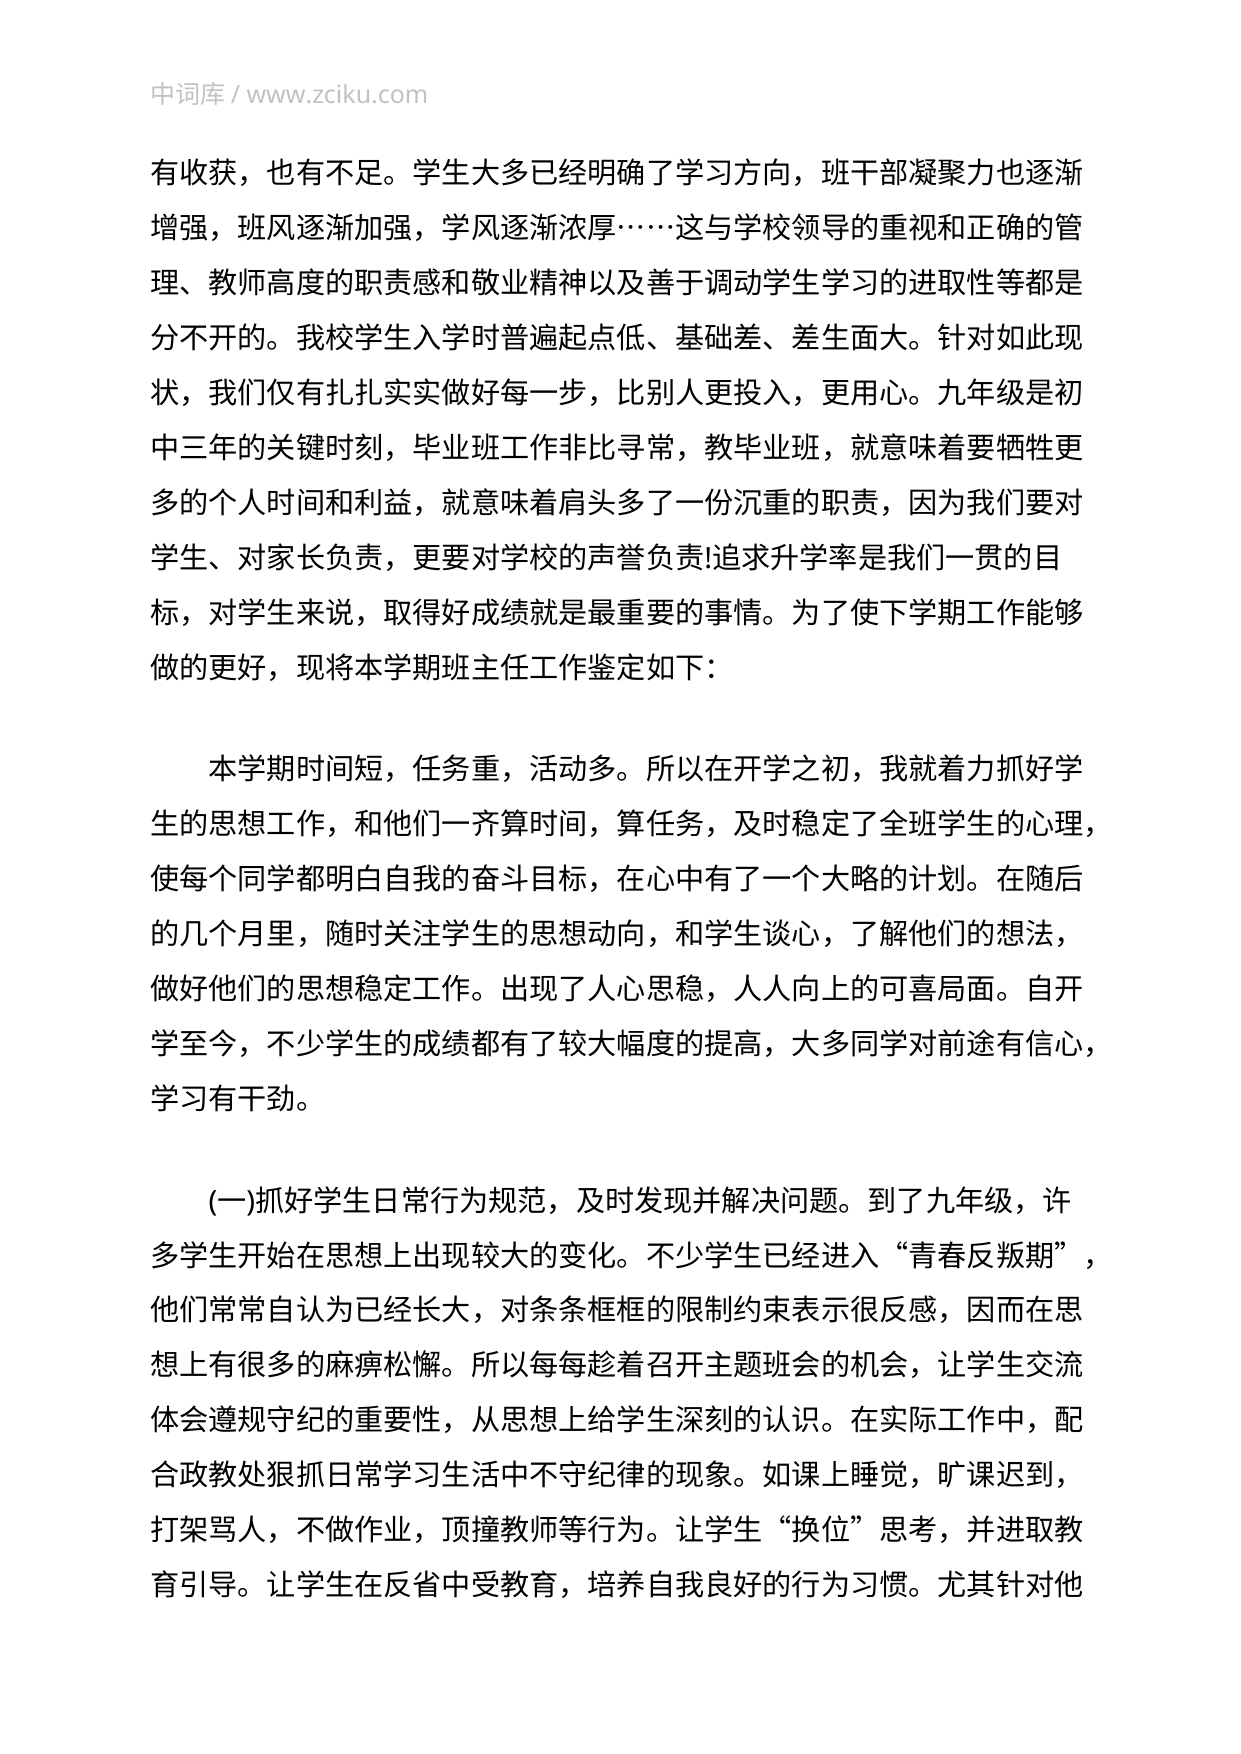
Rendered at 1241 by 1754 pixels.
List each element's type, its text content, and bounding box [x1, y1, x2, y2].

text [150, 150, 1090, 686]
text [150, 1177, 1090, 1604]
text 本学期时间短，任务重，活动多。所以在开学之初，我就着力抓好学生的思想工作，和他们一齐算时间，算任务，及时稳定了全班学生的心理，使每个同学都明白自我的奋斗目标，在心中有了一个大略的计划。在随后的几个月里，随时关注学生的思想动向，和学生谈心，了解他们的想法，做好他们的思想稳定工作。出现了人心思稳，人人向上的可喜局面。自开学至今，不少学生的成绩都有了较大幅度的提高，大多同学对前途有信心，学习有干劲。 [150, 746, 1090, 1118]
